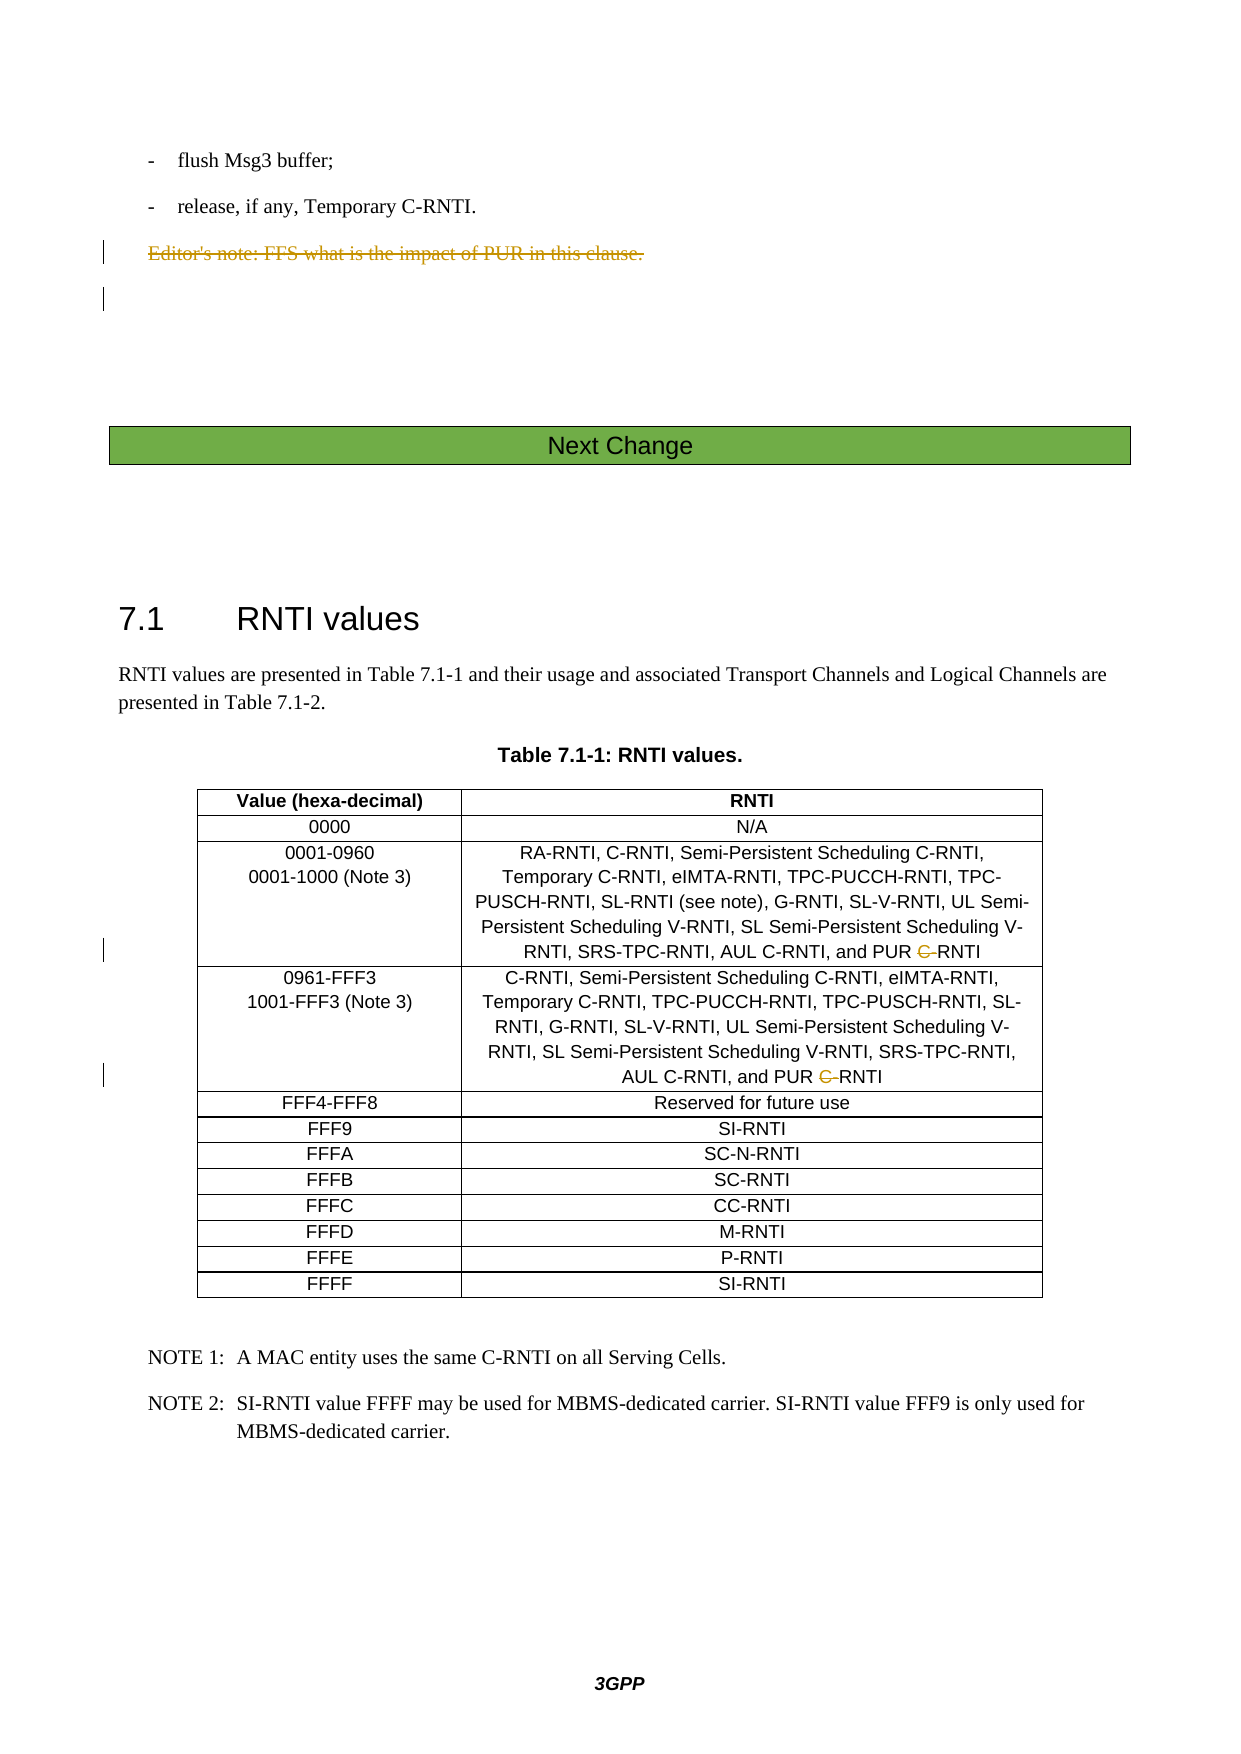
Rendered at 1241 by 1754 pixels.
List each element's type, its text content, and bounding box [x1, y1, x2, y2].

table_cell FFFD [198, 1221, 461, 1246]
table_cell FFFB [198, 1169, 461, 1194]
table_cell FFFC [198, 1195, 461, 1220]
table_cell 0000 [198, 816, 461, 841]
text RNTI values are presented in Table 7.1-1 and their usage and associated Transport Channels and Logical Channels are presented in Table 7.1-2. [118, 662, 1122, 714]
text - flush Msg3 buffer; [148, 148, 1122, 172]
table_cell 0961-FFF3 1001-FFF3 (Note 3) [198, 967, 461, 1091]
table_cell C-RNTI, Semi-Persistent Scheduling C-RNTI, eIMTA-RNTI, Temporary C-RNTI, TPC-PUCCH-RNTI, TPC-PUSCH-RNTI, SL-RNTI, G-RNTI, SL-V-RNTI, UL Semi-Persistent Scheduling V-RNTI, SL Semi-Persistent Scheduling V-RNTI, SRS-TPC-RNTI, AUL C-RNTI, and PUR RNTI [462, 967, 1042, 1091]
table_cell SI-RNTI [462, 1273, 1042, 1297]
text NOTE 1: A MAC entity uses the same C-RNTI on all Serving Cells. [148, 1344, 1122, 1369]
table_cell FFFE [198, 1247, 461, 1271]
subtitle 7.1 RNTI values [118, 599, 1122, 638]
table_header RNTI [462, 790, 1042, 815]
text - release, if any, Temporary C-RNTI. [148, 194, 1122, 218]
table_cell RA-RNTI, C-RNTI, Semi-Persistent Scheduling C-RNTI, Temporary C-RNTI, eIMTA-RNTI, TPC-PUCCH-RNTI, TPC-PUSCH-RNTI, SL-RNTI (see note), G-RNTI, SL-V-RNTI, UL Semi-Persistent Scheduling V-RNTI, SL Semi-Persistent Scheduling V-RNTI, SRS-TPC-RNTI, AUL C-RNTI, and PUR RNTI [462, 842, 1042, 966]
table_cell FFFF [198, 1273, 461, 1297]
text Next Change [110, 427, 1130, 464]
table_cell FFF9 [198, 1118, 461, 1142]
table_cell SC-RNTI [462, 1169, 1042, 1194]
table_cell 0001-0960 0001-1000 (Note 3) [198, 842, 461, 966]
table_cell FFF4-FFF8 [198, 1092, 461, 1116]
table_cell N/A [462, 816, 1042, 841]
table_cell P-RNTI [462, 1247, 1042, 1271]
table_cell Reserved for future use [462, 1092, 1042, 1116]
table_cell CC-RNTI [462, 1195, 1042, 1220]
text NOTE 2: SI-RNTI value FFFF may be used for MBMS-dedicated carrier. SI-RNTI value FFF9 is only used for MBMS-dedicated carrier. [148, 1391, 1122, 1443]
text Table 7.1-1: RNTI values. [118, 743, 1122, 767]
table_cell SI-RNTI [462, 1118, 1042, 1142]
table_cell FFFA [198, 1143, 461, 1168]
table_cell M-RNTI [462, 1221, 1042, 1246]
table_header Value (hexa-decimal) [198, 790, 461, 815]
table_cell SC-N-RNTI [462, 1143, 1042, 1168]
